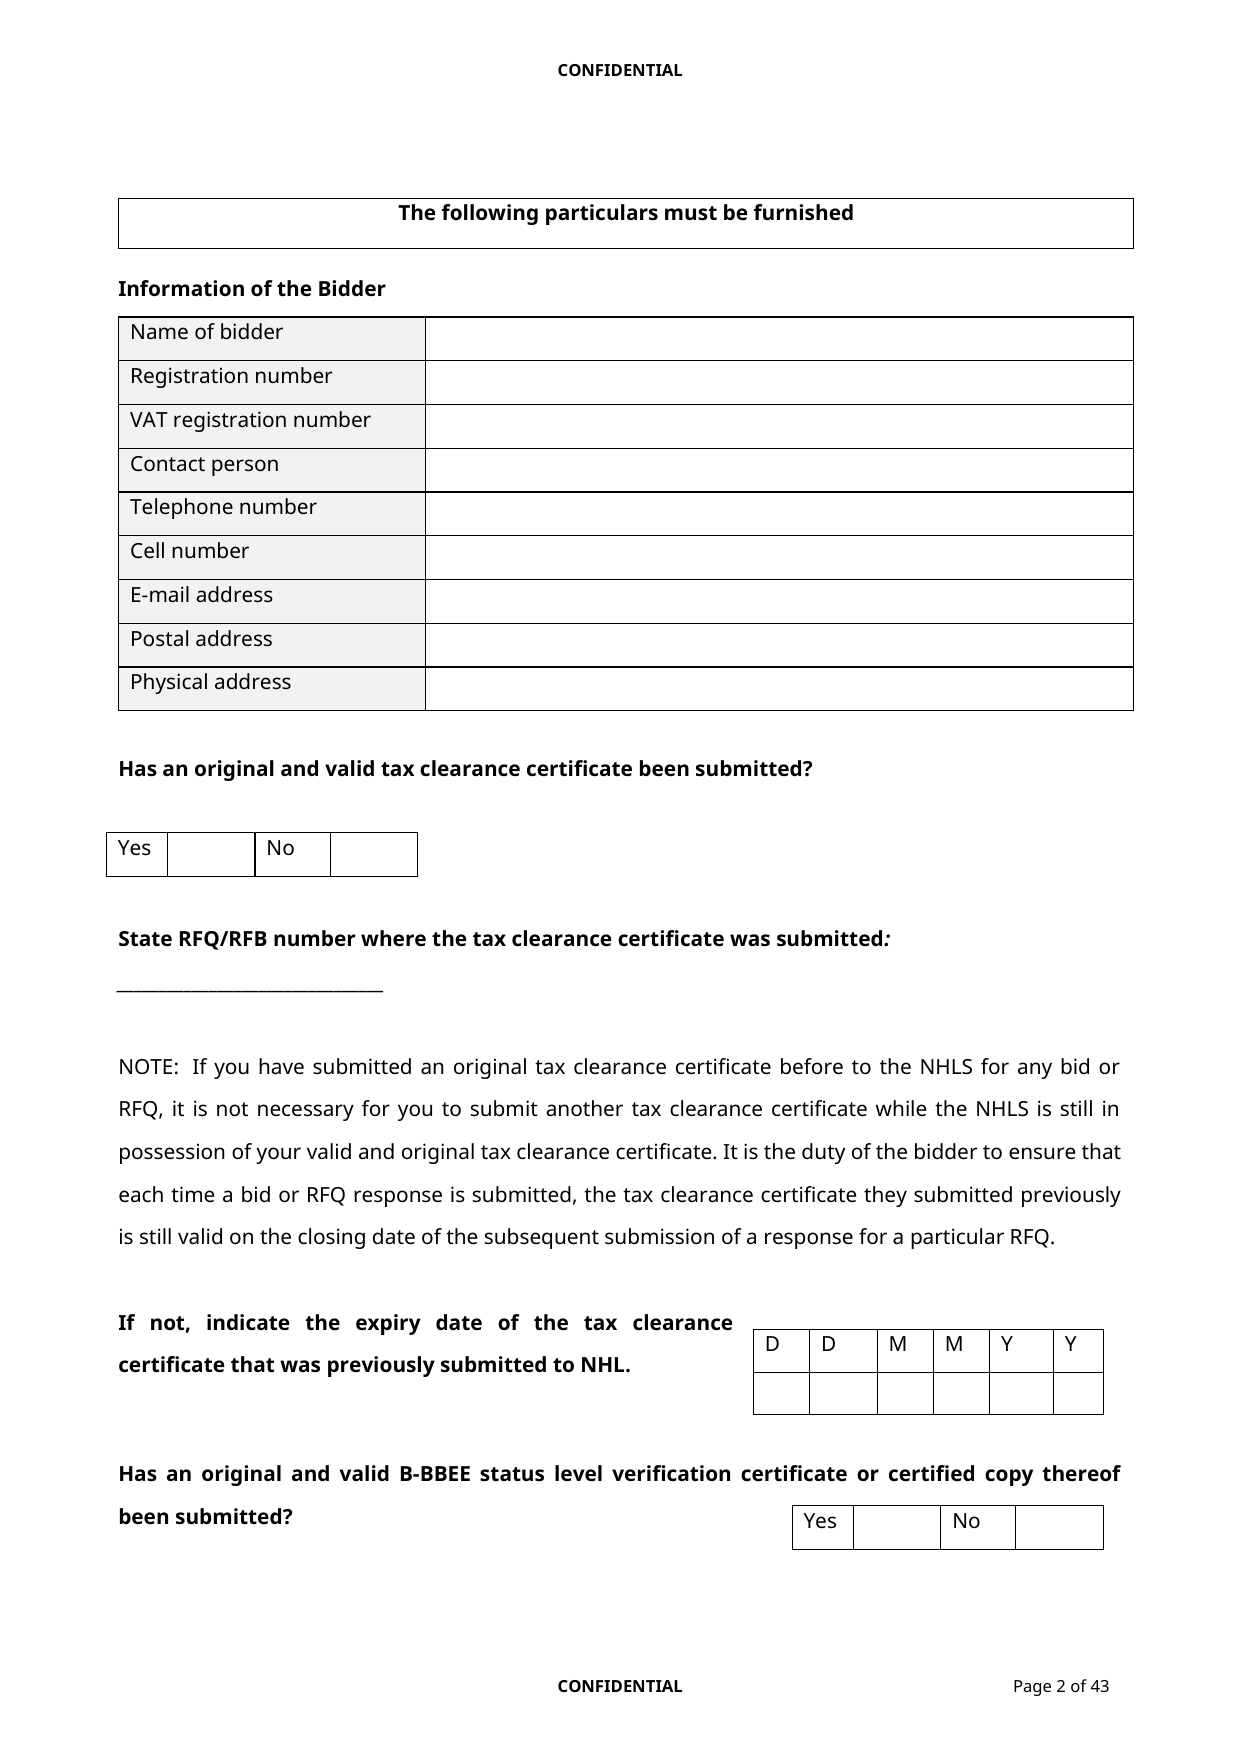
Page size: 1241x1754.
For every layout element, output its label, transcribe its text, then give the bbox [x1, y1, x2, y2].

table_header No [256, 833, 330, 876]
table_cell [426, 536, 1133, 579]
table_header Y [1054, 1330, 1103, 1372]
text Has an original and valid tax clearance certificate been submitted? [118, 754, 1122, 782]
table_cell [426, 668, 1133, 710]
table_cell [426, 624, 1133, 666]
table_header No [941, 1506, 1015, 1548]
table_cell [426, 361, 1133, 404]
table_cell Telephone number [119, 493, 425, 535]
table_header Name of bidder [119, 318, 425, 360]
table_cell [426, 580, 1133, 623]
table_header [331, 833, 417, 876]
table_cell [934, 1373, 989, 1414]
table_header [168, 833, 254, 876]
table_header D [810, 1330, 877, 1372]
table_cell [426, 405, 1133, 448]
table_cell [810, 1373, 877, 1414]
text If not, indicate the expiry date of the tax clearance certificate that was previously submitted to NHL. [118, 1308, 1122, 1379]
table_cell VAT registration number [119, 405, 425, 448]
text Has an original and valid B-BBEE status level verification certificate or certified copy thereof been submitted? [118, 1459, 1122, 1530]
table_cell [754, 1373, 809, 1414]
text NOTE: If you have submitted an original tax clearance certificate before to the NHLS for any bid or RFQ, it is not necessary for you to submit another tax clearance certificate while the NHLS is still in possession of your valid and original tax clearance certificate. It is the duty of the bidder to ensure that each time a bid or RFQ response is submitted, the tax clearance certificate they submitted previously is still valid on the closing date of the subsequent submission of a response for a particular RFQ. [118, 1052, 1122, 1251]
table_header Yes [107, 833, 167, 876]
table_cell [878, 1373, 933, 1414]
table_header Y [990, 1330, 1053, 1372]
table_cell Contact person [119, 449, 425, 491]
table_header M [934, 1330, 989, 1372]
table_cell Physical address [119, 668, 425, 710]
table_header The following particulars must be furnished [119, 199, 1133, 247]
table_header D [754, 1330, 809, 1372]
table_header [426, 318, 1133, 360]
text State RFQ/RFB number where the tax clearance certificate was submitted: ________________________________ [118, 924, 1122, 995]
table_cell Cell number [119, 536, 425, 579]
table_cell Registration number [119, 361, 425, 404]
table_cell [1054, 1373, 1103, 1414]
table_header Yes [793, 1506, 853, 1548]
text Information of the Bidder [118, 274, 1122, 302]
table_cell E-mail address [119, 580, 425, 623]
table_cell [426, 449, 1133, 491]
table_header [854, 1506, 940, 1548]
table_cell Postal address [119, 624, 425, 666]
table_header [1016, 1506, 1103, 1548]
table_cell [990, 1373, 1053, 1414]
table_cell [426, 493, 1133, 535]
table_header M [878, 1330, 933, 1372]
